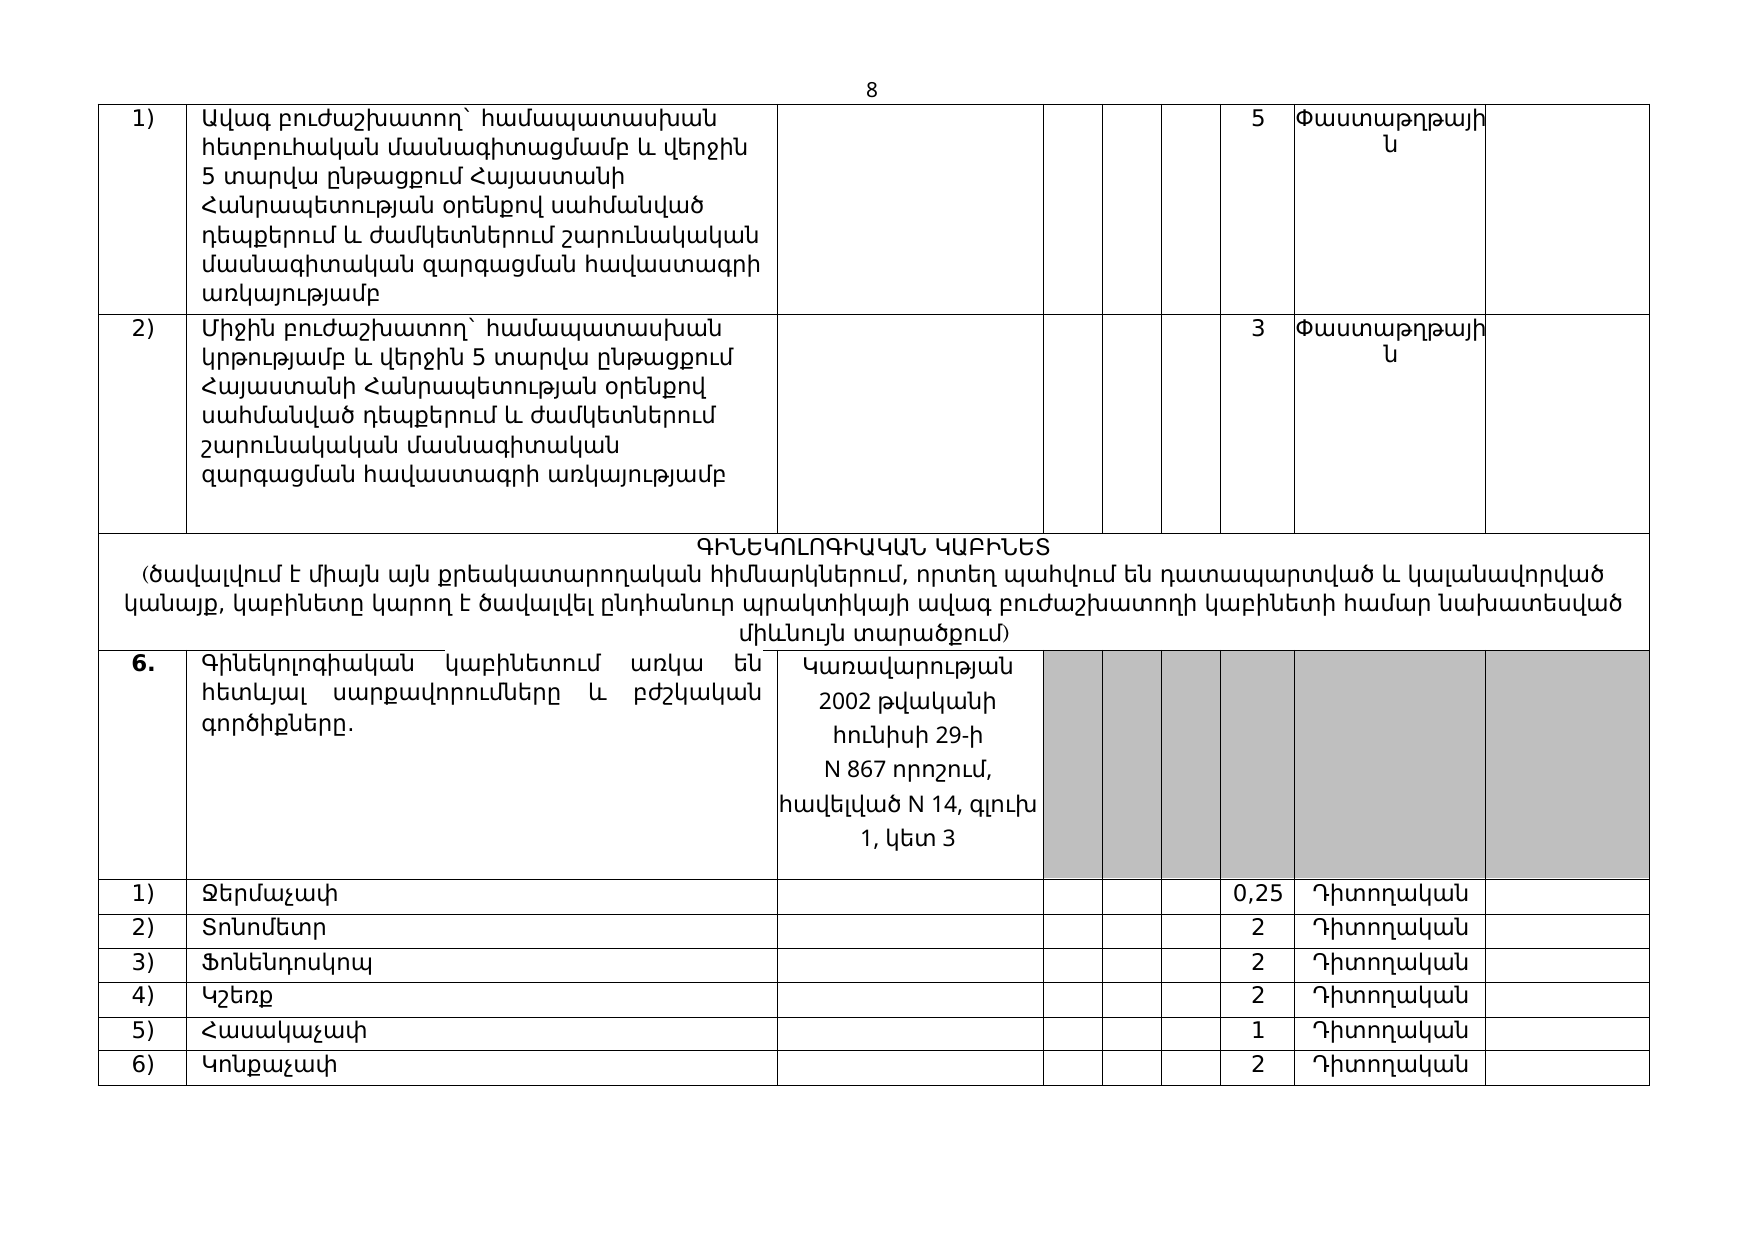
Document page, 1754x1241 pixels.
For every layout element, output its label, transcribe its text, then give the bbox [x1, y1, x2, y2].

table_cell [778, 1051, 1043, 1085]
table_cell [1486, 915, 1649, 948]
table_cell [778, 315, 1043, 533]
table_cell [1486, 105, 1649, 314]
table_cell 2 [1221, 915, 1294, 948]
table_cell 1) [99, 880, 186, 913]
table_cell [1221, 651, 1294, 878]
table_cell [1162, 105, 1220, 314]
table_cell 2) [99, 915, 186, 948]
table_cell [1103, 105, 1161, 314]
table_cell [1044, 880, 1102, 913]
table_cell [1486, 1018, 1649, 1050]
table_cell [1044, 915, 1102, 948]
table_cell 6) [99, 1051, 186, 1085]
table_cell [1044, 949, 1102, 982]
table_cell Փաստաթղթային [1295, 105, 1485, 314]
table_cell [1044, 1051, 1102, 1085]
table_cell Գինեկոլոգիական կաբինետում առկա են հետևյալ սարքավորումները և բժշկական գործիքները․ [187, 651, 777, 878]
table_cell [1103, 915, 1161, 948]
table_cell [1044, 315, 1102, 533]
table_cell [778, 983, 1043, 1016]
table_cell Դիտողական [1295, 949, 1485, 982]
table_cell [778, 880, 1043, 913]
table_cell 2 [1221, 983, 1294, 1016]
table_cell [1486, 1051, 1649, 1085]
table_cell [778, 1018, 1043, 1050]
table_cell [1044, 105, 1102, 314]
table_cell [1044, 651, 1102, 878]
table_cell [1162, 983, 1220, 1016]
table_cell [1486, 880, 1649, 913]
table_cell [1295, 651, 1485, 878]
table_cell [1162, 880, 1220, 913]
table_cell Ֆոնենդոսկոպ [187, 949, 777, 982]
table_cell [778, 915, 1043, 948]
table_cell Կոնքաչափ [187, 1051, 777, 1085]
table_cell Տոնոմետր [187, 915, 777, 948]
table_cell [1162, 315, 1220, 533]
table_cell [1162, 1018, 1220, 1050]
table_cell Դիտողական [1295, 1051, 1485, 1085]
table_cell [1486, 983, 1649, 1016]
table_cell [1103, 1018, 1161, 1050]
table_cell [1103, 1051, 1161, 1085]
table_cell Դիտողական [1295, 983, 1485, 1016]
table_cell 4) [99, 983, 186, 1016]
table_cell [778, 949, 1043, 982]
table_cell 2 [1221, 1051, 1294, 1085]
table_cell Ջերմաչափ [187, 880, 777, 913]
table_cell [1044, 1018, 1102, 1050]
table_cell [1162, 915, 1220, 948]
table_cell ԳԻՆԵԿՈԼՈԳԻԱԿԱՆ ԿԱԲԻՆԵՏ ծավալվում է միայն այն քրեակատարողական հիմնարկներում, որտեղ պահվում են դատապարտված և կալանավորված կանայք, կաբինետը կարող է ծավալվել ընդհանուր պրակտիկայի ավագ բուժաշխատողի կաբինետի համար նախատեսված միևնույն տարածքում [99, 534, 1649, 650]
table_cell 1 [1221, 1018, 1294, 1050]
table_cell 2) [99, 315, 186, 533]
table_cell 3) [99, 949, 186, 982]
table_cell [1162, 949, 1220, 982]
table_cell Ավագ բուժաշխատող` համապատասխան հետբուհական մասնագիտացմամբ և վերջին 5 տարվա ընթացքում Հայաստանի Հանրապետության օրենքով սահմանված դեպքերում և ժամկետներում շարունակական մասնագիտական զարգացման հավաստագրի առկայությամբ [187, 105, 777, 314]
table_cell Դիտողական [1295, 880, 1485, 913]
table_cell 1) [99, 105, 186, 314]
table_cell [1162, 1051, 1220, 1085]
table_cell [1103, 949, 1161, 982]
table_cell 0,25 [1221, 880, 1294, 913]
table_cell Հասակաչափ [187, 1018, 777, 1050]
table_cell Դիտողական [1295, 1018, 1485, 1050]
table_cell [1486, 651, 1649, 878]
table_cell [778, 105, 1043, 314]
table_cell 5) [99, 1018, 186, 1050]
table_cell 5 [1221, 105, 1294, 314]
table_cell [1044, 983, 1102, 1016]
table_cell Փաստաթղթային [1295, 315, 1485, 533]
table_cell Միջին բուժաշխատող` համապատասխան կրթությամբ և վերջին 5 տարվա ընթացքում Հայաստանի Հանրապետության օրենքով սահմանված դեպքերում և ժամկետներում շարունակական մասնագիտական զարգացման հավաստագրի առկայությամբ [187, 315, 777, 533]
table_cell [1103, 315, 1161, 533]
table_cell [1103, 651, 1161, 878]
table_cell [1486, 949, 1649, 982]
table_cell 3 [1221, 315, 1294, 533]
table_cell Կառավարության 2002 թվականի հունիսի 29-ի N 867 որոշում, հավելված N 14, գլուխ 1, կետ 3 [778, 651, 1043, 878]
table_cell Դիտողական [1295, 915, 1485, 948]
table_cell 2 [1221, 949, 1294, 982]
table_cell [1103, 983, 1161, 1016]
table_cell 6. [99, 651, 186, 878]
table_cell Կշեռք [187, 983, 777, 1016]
table_cell [1486, 315, 1649, 533]
table_cell [1103, 880, 1161, 913]
table_cell [1162, 651, 1220, 878]
